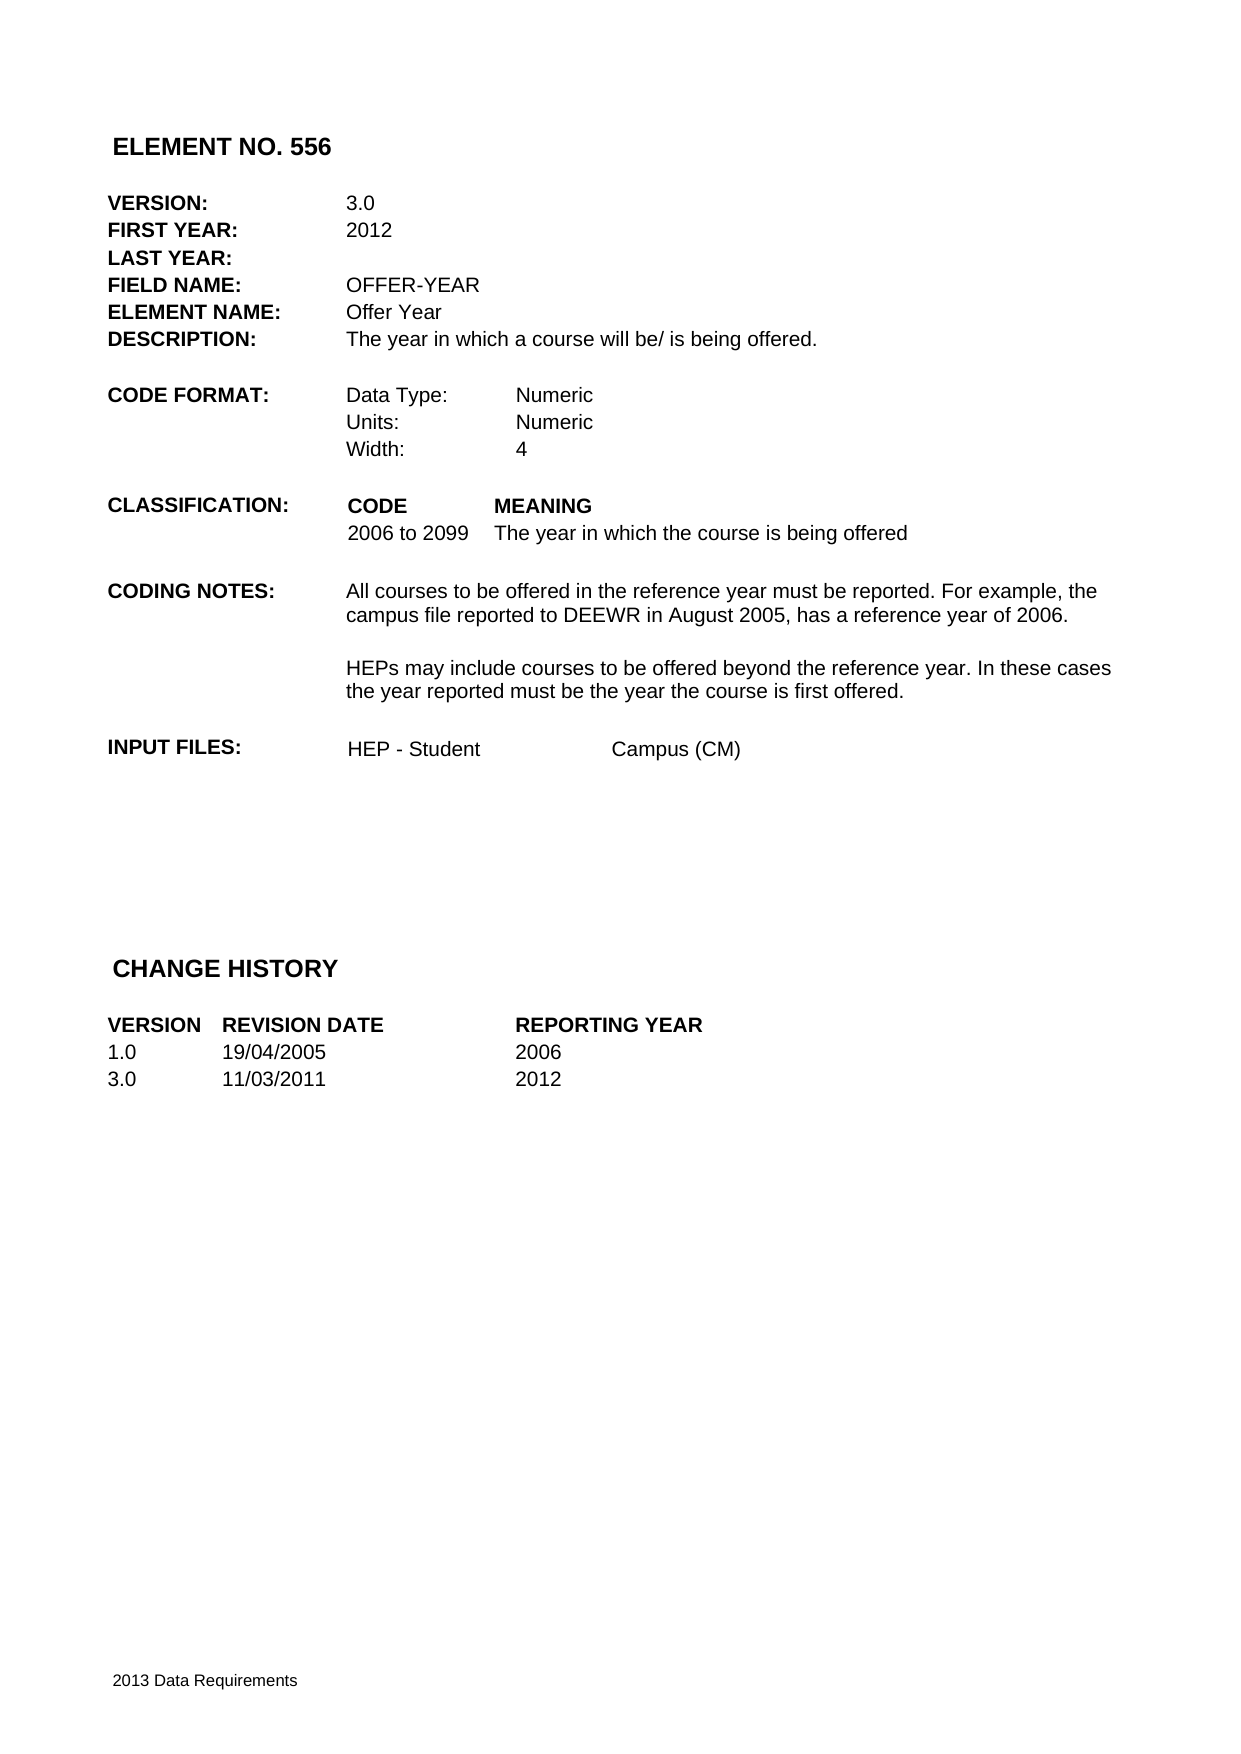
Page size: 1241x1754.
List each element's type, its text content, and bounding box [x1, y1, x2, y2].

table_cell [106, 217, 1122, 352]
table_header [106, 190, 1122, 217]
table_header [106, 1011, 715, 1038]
text CHANGE HISTORY [112, 954, 1128, 982]
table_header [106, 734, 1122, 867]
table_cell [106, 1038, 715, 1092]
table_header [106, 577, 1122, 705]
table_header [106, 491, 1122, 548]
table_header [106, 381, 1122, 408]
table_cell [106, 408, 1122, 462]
subtitle ELEMENT NO. 556 [112, 132, 1128, 161]
